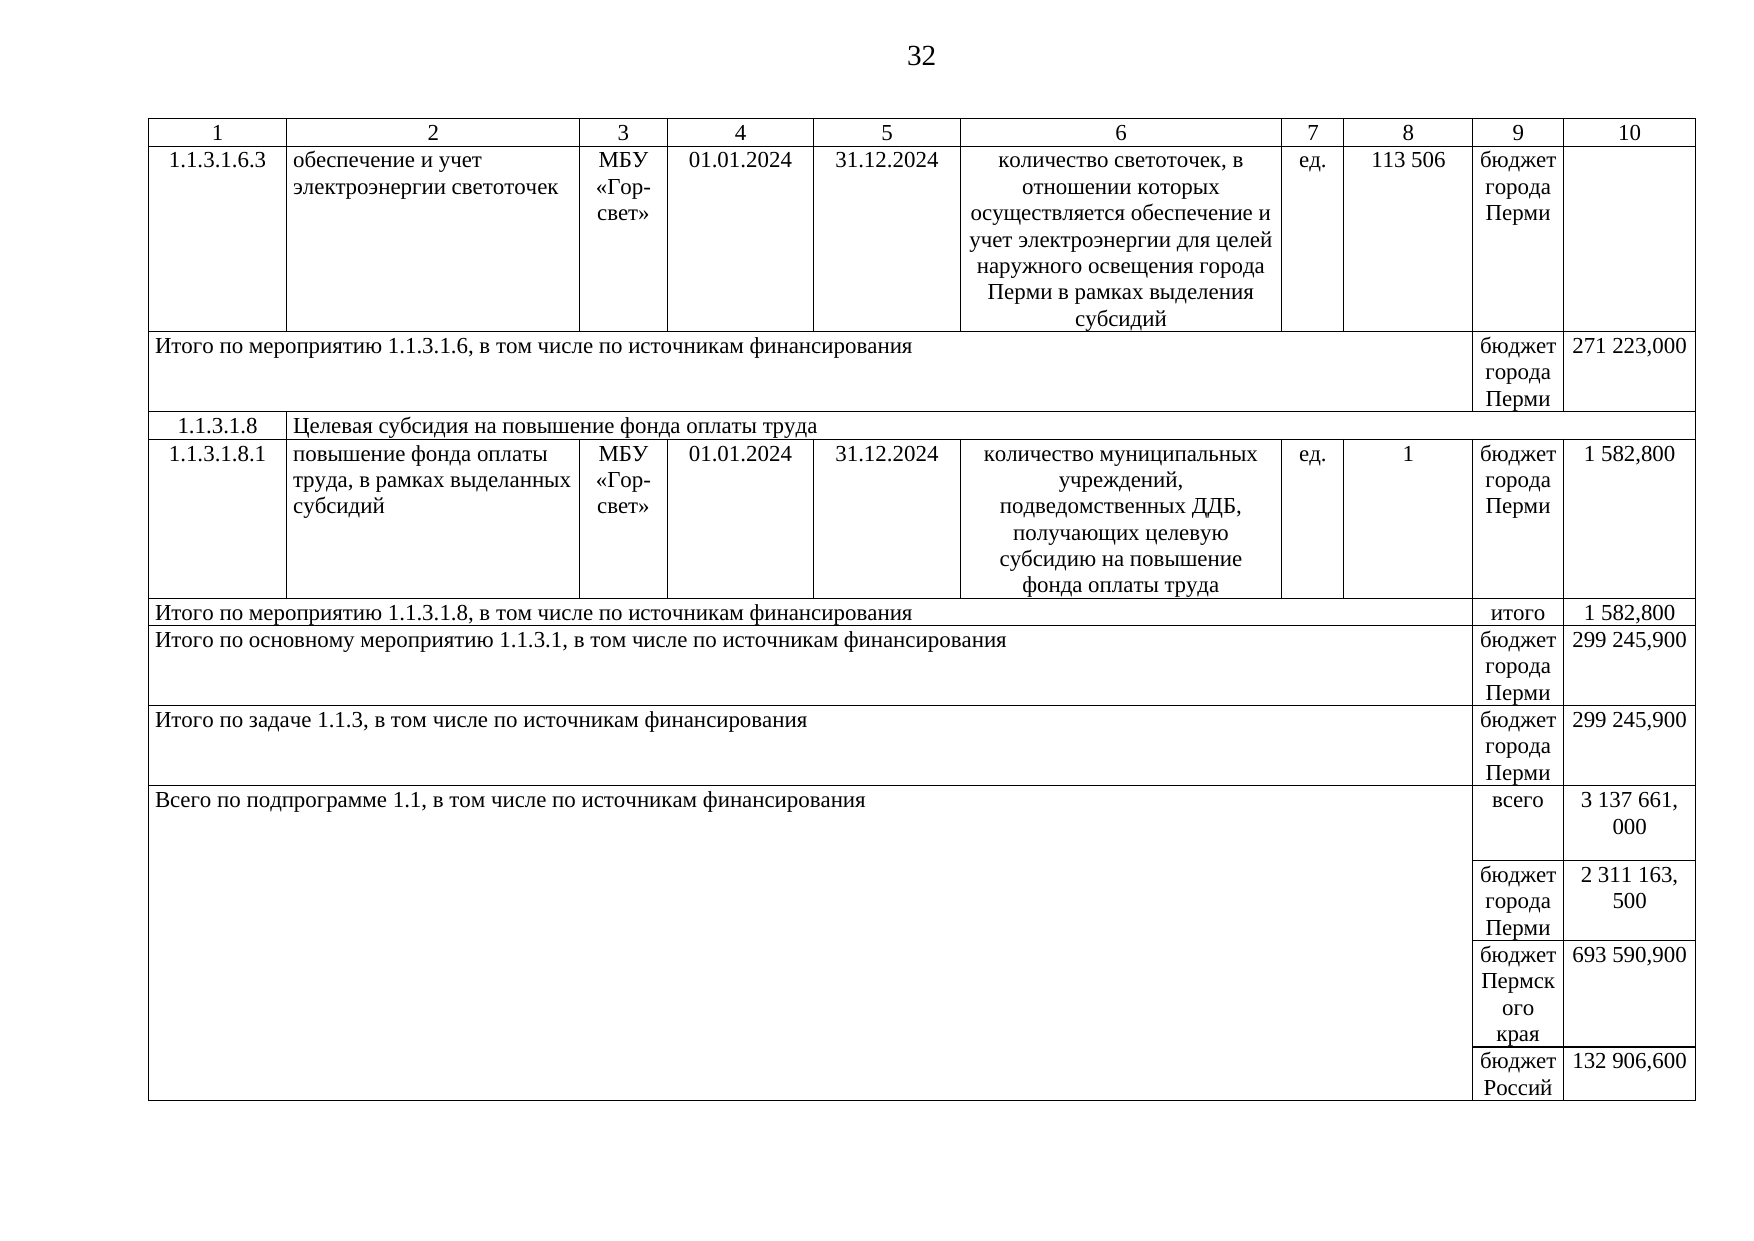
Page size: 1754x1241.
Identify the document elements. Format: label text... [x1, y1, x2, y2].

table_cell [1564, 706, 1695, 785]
table_header 7 [1282, 119, 1343, 146]
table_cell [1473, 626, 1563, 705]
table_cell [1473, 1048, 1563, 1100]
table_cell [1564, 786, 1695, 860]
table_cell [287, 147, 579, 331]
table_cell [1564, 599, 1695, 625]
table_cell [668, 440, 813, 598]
table_header 8 [1344, 119, 1472, 146]
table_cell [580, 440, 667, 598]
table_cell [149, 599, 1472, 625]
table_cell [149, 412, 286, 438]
table_header 3 [580, 119, 667, 146]
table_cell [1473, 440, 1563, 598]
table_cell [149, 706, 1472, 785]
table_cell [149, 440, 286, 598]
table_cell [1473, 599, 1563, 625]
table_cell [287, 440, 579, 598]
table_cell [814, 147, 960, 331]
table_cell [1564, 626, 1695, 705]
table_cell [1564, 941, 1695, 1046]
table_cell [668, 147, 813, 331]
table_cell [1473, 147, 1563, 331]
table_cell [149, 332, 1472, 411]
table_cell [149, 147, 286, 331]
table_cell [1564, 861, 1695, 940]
table_header 9 [1473, 119, 1563, 146]
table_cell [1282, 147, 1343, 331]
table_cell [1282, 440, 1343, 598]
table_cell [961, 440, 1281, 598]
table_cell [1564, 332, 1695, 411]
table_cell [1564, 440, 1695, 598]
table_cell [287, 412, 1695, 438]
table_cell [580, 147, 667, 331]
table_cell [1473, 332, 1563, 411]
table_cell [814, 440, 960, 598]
table_header 2 [287, 119, 579, 146]
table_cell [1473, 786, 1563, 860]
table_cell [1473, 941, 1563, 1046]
table_header 10 [1564, 119, 1695, 146]
table_header 1 [149, 119, 286, 146]
table_header 4 [668, 119, 813, 146]
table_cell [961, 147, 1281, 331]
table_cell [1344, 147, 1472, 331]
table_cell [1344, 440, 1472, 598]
table_header 5 [814, 119, 960, 146]
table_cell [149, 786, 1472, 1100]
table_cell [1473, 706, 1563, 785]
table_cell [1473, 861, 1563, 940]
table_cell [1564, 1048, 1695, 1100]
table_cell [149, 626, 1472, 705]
table_header 6 [961, 119, 1281, 146]
